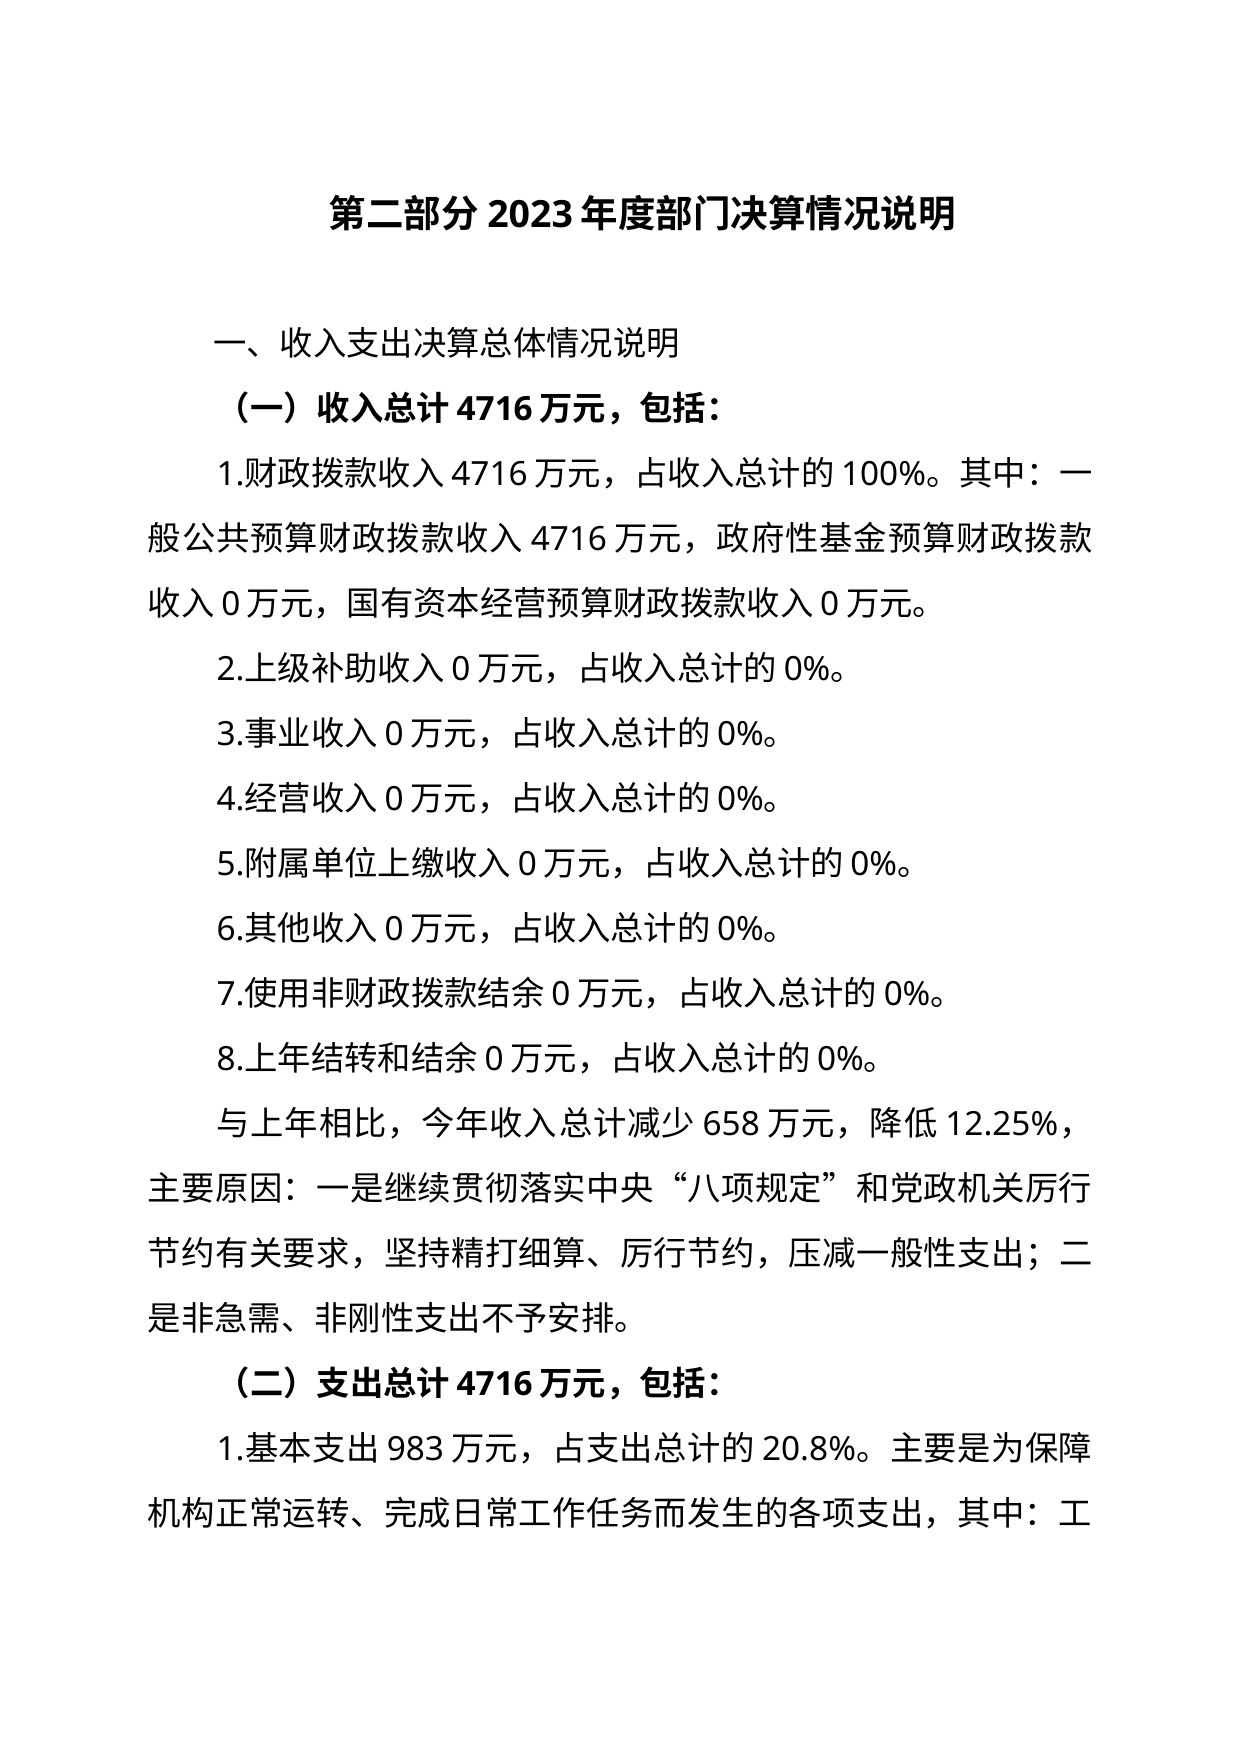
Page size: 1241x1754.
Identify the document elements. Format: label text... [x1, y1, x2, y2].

text 5.附属单位上缴收入0万元，占收入总计的0%。 [148, 828, 1093, 893]
text 一、收入支出决算总体情况说明 [148, 308, 1093, 373]
text 3.事业收入0万元，占收入总计的0%。 [148, 698, 1093, 763]
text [148, 1413, 1093, 1543]
text 8.上年结转和结余0万元，占收入总计的0%。 [148, 1023, 1093, 1088]
text （二）支出总计4716万元，包括： [148, 1348, 1093, 1413]
text 7.使用非财政拨款结余0万元，占收入总计的0%。 [148, 958, 1093, 1023]
text 与上年相比，今年收入总计减少658万元，降低12.25%，主要原因：一是继续贯彻落实中央“八项规定”和党政机关厉行节约有关要求，坚持精打细算、厉行节约，压减一般性支出；二是非急需、非刚性支出不予安排。 [148, 1088, 1093, 1348]
text 1.财政拨款收入4716万元，占收入总计的100%。其中：一般公共预算财政拨款收入4716万元，政府性基金预算财政拨款收入0万元，国有资本经营预算财政拨款收入0万元。 [148, 438, 1093, 633]
text 第二部分 2023年度部门决算情况说明 [148, 178, 1093, 243]
text 4.经营收入0万元，占收入总计的0%。 [148, 763, 1093, 828]
text 6.其他收入0万元，占收入总计的0%。 [148, 893, 1093, 958]
text （一）收入总计4716万元，包括： [148, 373, 1093, 438]
text 2.上级补助收入0万元，占收入总计的0%。 [148, 633, 1093, 698]
